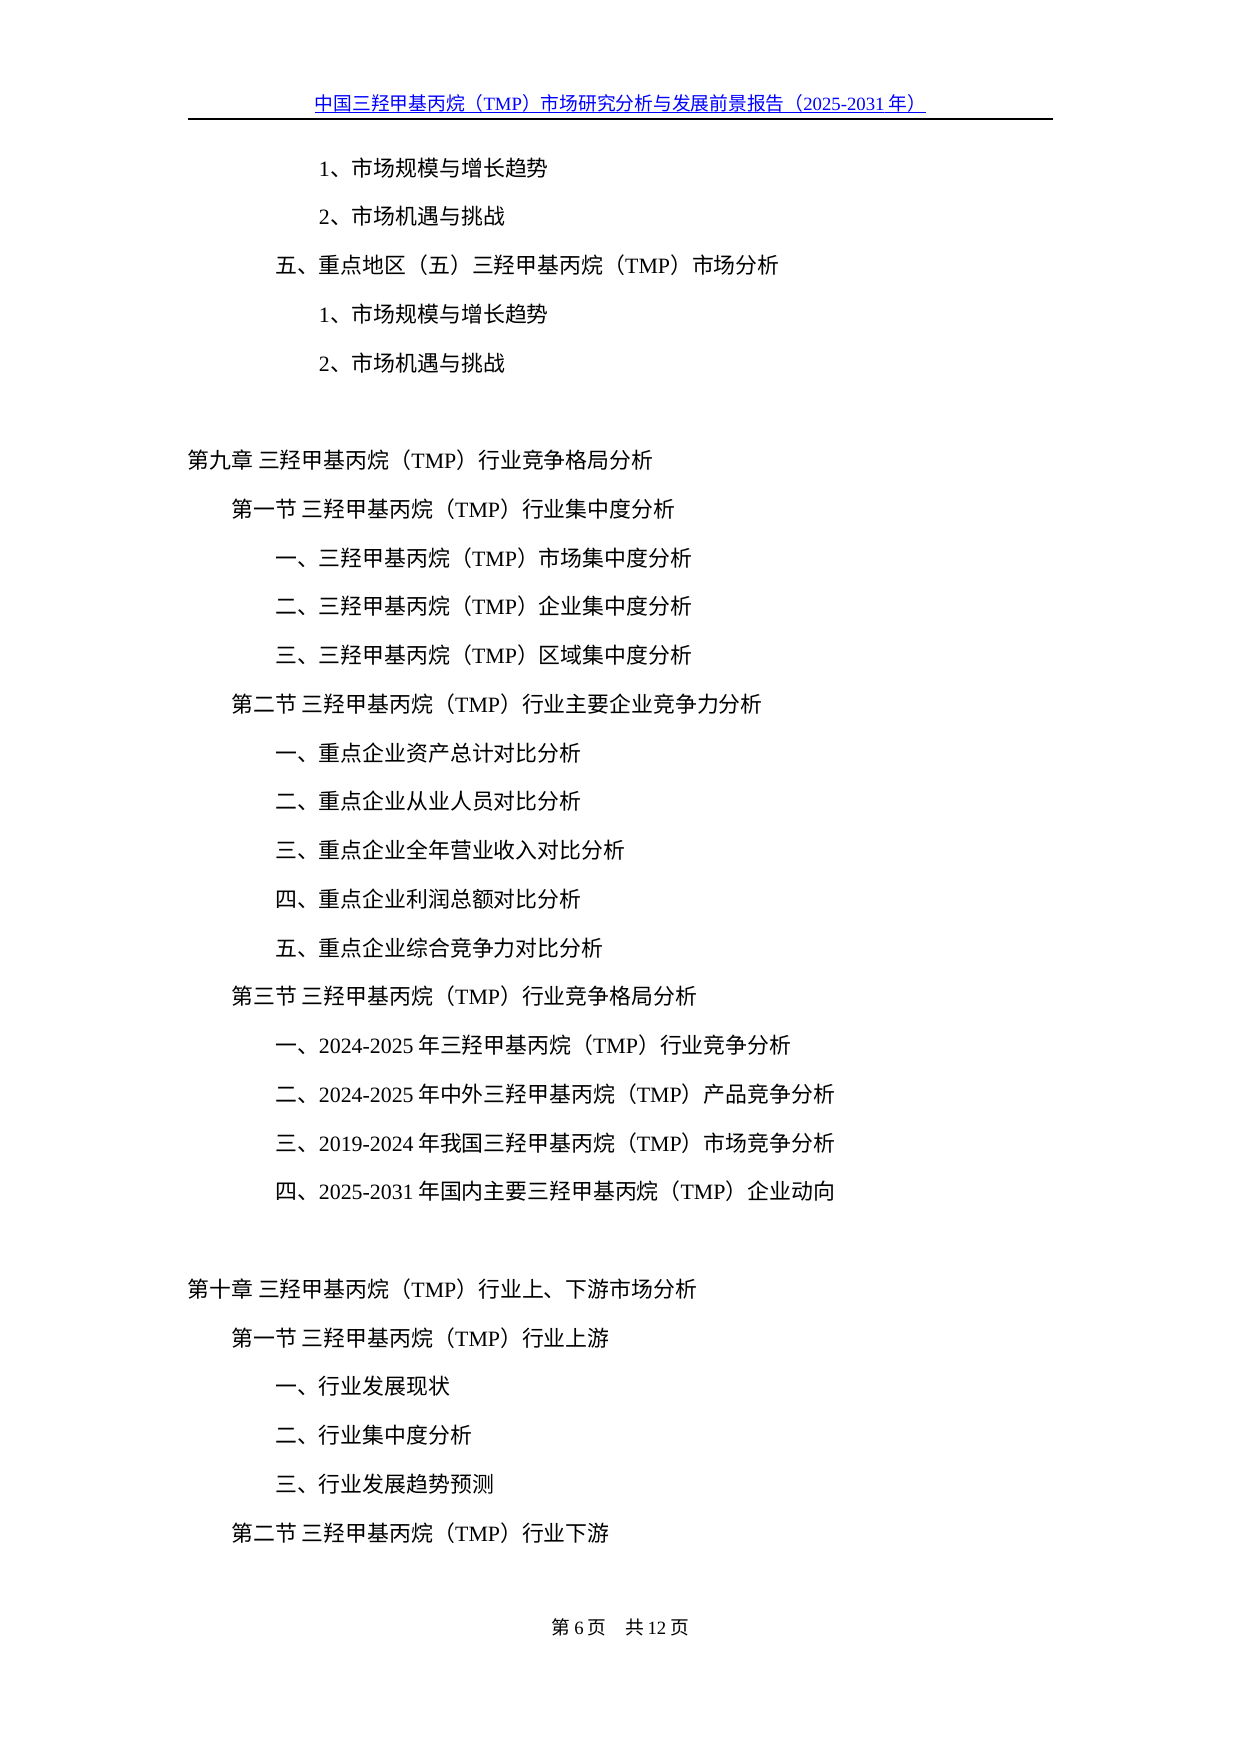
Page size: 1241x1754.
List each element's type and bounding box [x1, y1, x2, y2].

text [187, 150, 1053, 1548]
